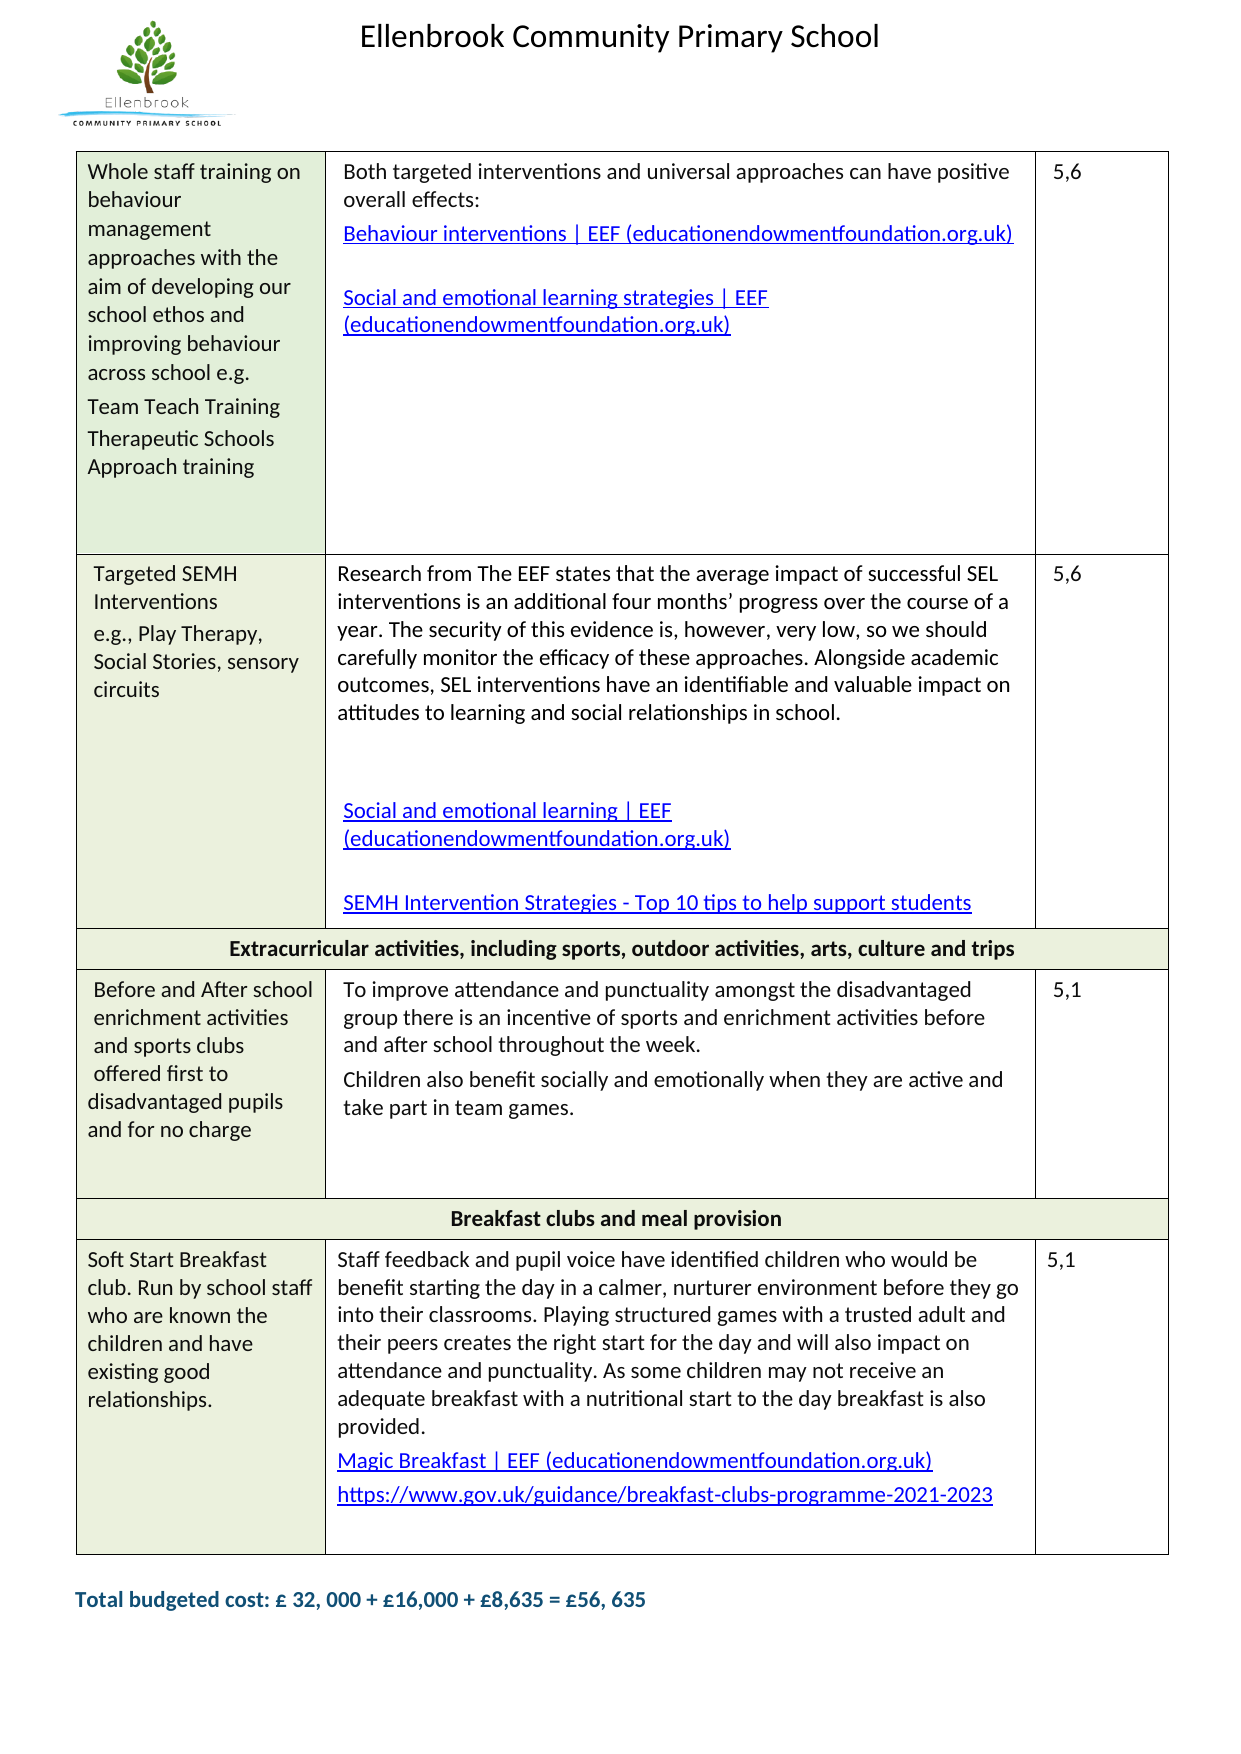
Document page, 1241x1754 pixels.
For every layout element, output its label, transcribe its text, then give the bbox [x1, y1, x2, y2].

table_cell 5,1 [1036, 1240, 1168, 1554]
text Total budgeted cost: £ 32, 000 + £16,000 + £8,635 = £56, 635 [75, 1585, 1158, 1613]
table_cell Whole staff training on behaviour management approaches with the aim of developing our school ethos and improving behaviour across school e.g. Team Teach Training Therapeutic Schools Approach training [77, 152, 325, 553]
table_cell Both targeted interventions and universal approaches can have positive overall effects: Behaviour interventions | EEF (educationendowmentfoundation.org.uk) Social and emotional learning strategies | EEF (educationendowmentfoundation.org.uk) [326, 152, 1035, 553]
table_cell 5,6 [1036, 152, 1168, 553]
table_cell Research from The EEF states that the average impact of successful SEL interventions is an additional four months’ progress over the course of a year. The security of this evidence is, however, very low, so we should carefully monitor the efficacy of these approaches. Alongside academic outcomes, SEL interventions have an identifiable and valuable impact on attitudes to learning and social relationships in school. Social and emotional learning | EEF (educationendowmentfoundation.org.uk) SEMH Intervention Strategies - Top 10 tips to help support students [326, 555, 1035, 928]
picture [55, 15, 238, 130]
table_cell [1035, 1199, 1168, 1239]
table_cell Before and After school enrichment activities and sports clubs offered first to disadvantaged pupils and for no charge [77, 970, 325, 1198]
table_cell 5,1 [1036, 970, 1168, 1198]
table_cell To improve attendance and punctuality amongst the disadvantaged group there is an incentive of sports and enrichment activities before and after school throughout the week. Children also benefit socially and emotionally when they are active and take part in team games. [326, 970, 1035, 1198]
table_cell [77, 1199, 326, 1239]
table_cell Extracurricular activities, including sports, outdoor activities, arts, culture and trips [77, 929, 1168, 969]
table_cell Breakfast clubs and meal provision [326, 1199, 1035, 1239]
table_cell Soft Start Breakfast club. Run by school staff who are known the children and have existing good relationships. [77, 1240, 325, 1554]
table_cell Targeted SEMH Interventions e.g., Play Therapy, Social Stories, sensory circuits [77, 555, 325, 928]
table_cell Staff feedback and pupil voice have identified children who would be benefit starting the day in a calmer, nurturer environment before they go into their classrooms. Playing structured games with a trusted adult and their peers creates the right start for the day and will also impact on attendance and punctuality. As some children may not receive an adequate breakfast with a nutritional start to the day breakfast is also provided. Magic Breakfast | EEF (educationendowmentfoundation.org.uk) https://www.gov.uk/guidance/breakfast-clubs-programme-2021-2023 [326, 1240, 1035, 1554]
table_cell 5,6 [1036, 555, 1168, 928]
